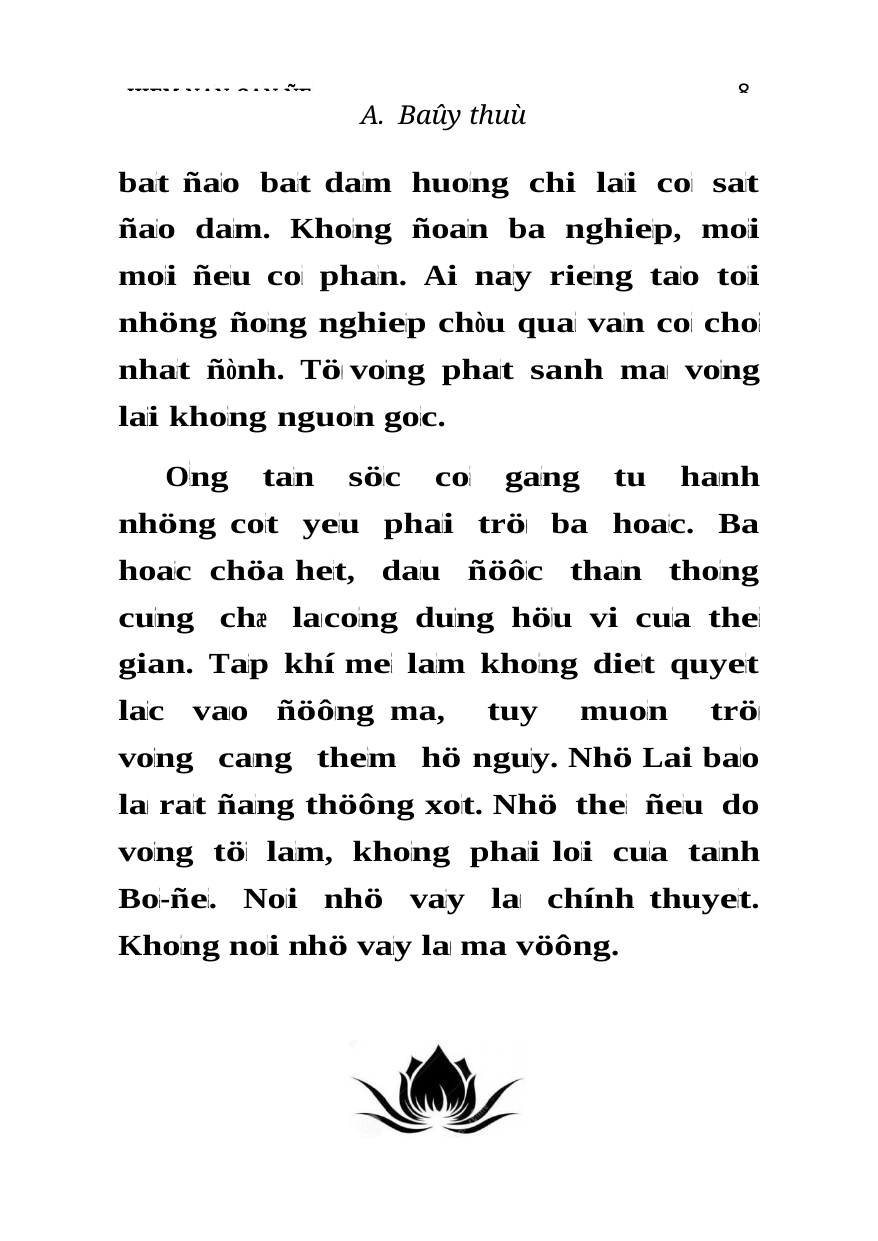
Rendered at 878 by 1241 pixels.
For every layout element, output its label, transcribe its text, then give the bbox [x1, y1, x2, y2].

text OÂng taän söùc coá gaéng tu haønh nhöng coát yeáu phaûi tröø ba hoaëc. Ba hoaëc chöa heát, daàu ñöôïc thaàn thoâng cuõng chæ laø coâng duïng höõu vi cuûa theá gian. Taäp khí meâ laàm khoâng dieät quyeát laïc vaøo ñöôøng ma, tuy muoán tröø voïng caøng theâm hö nguïy. Nhö Lai baûo laø raát ñaùng thöông xoùt. Nhö theá ñeàu do voïng töï laàm, khoâng phaûi loãi cuûa taùnh Boà-ñeà. Noùi nhö vaäy laø chính thuyeát. Khoâng noùi nhö vaäy laø ma vöông. [118, 459, 760, 961]
list Baûy thuù [360, 97, 798, 132]
picture [348, 1040, 526, 1138]
text baát ñaïo baát daâm huoáng chi laïi coù saùt ñaïo daâm. Khoâng ñoaïn ba nghieäp, moãi moãi ñeàu coù phaàn. Ai naáy rieâng taïo toäi nhöng ñoàng nghieäp chòu quaû vaãn coù choã nhaát ñònh. Töø voïng phaùt sanh maø voïng laïi khoâng nguoàn goác. [118, 165, 760, 433]
